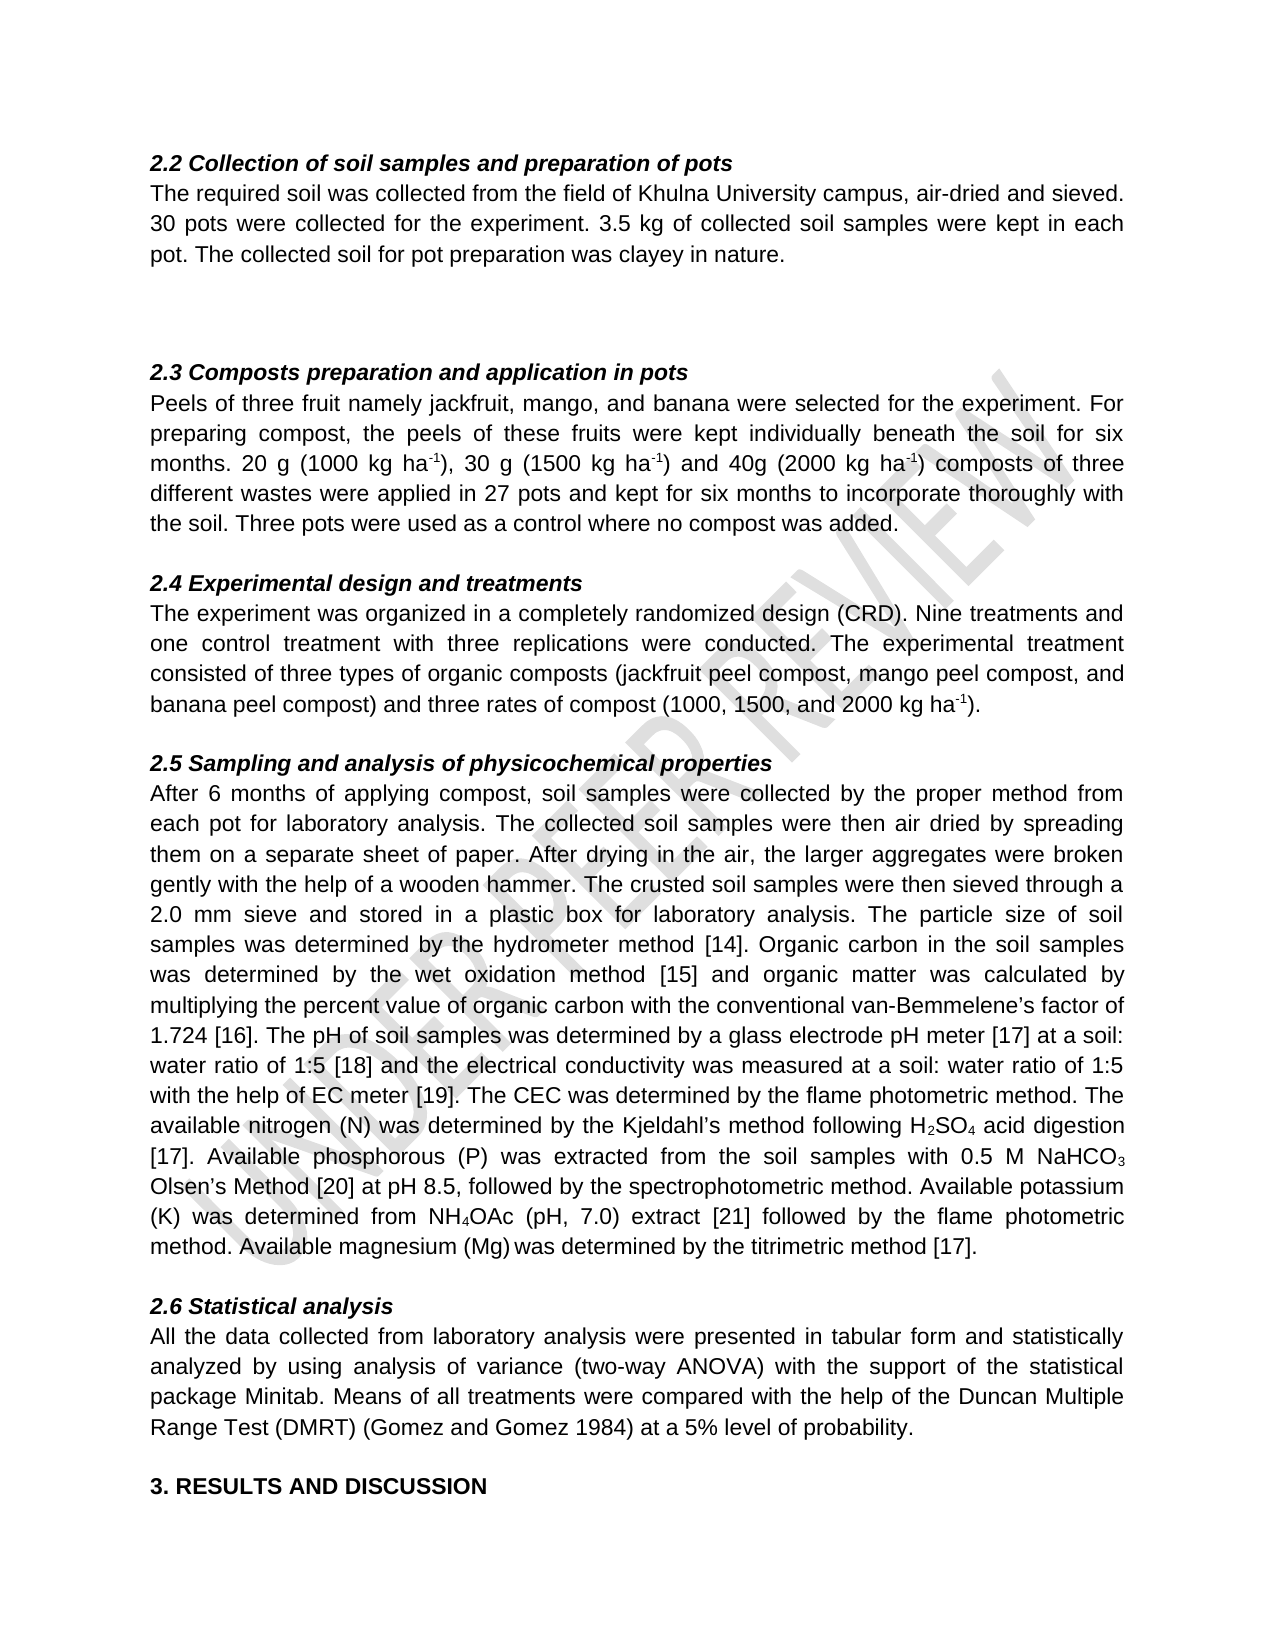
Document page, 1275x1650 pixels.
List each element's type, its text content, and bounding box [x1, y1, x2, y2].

text 3. RESULTS AND DISCUSSION [150, 1473, 1125, 1499]
text All the data collected from laboratory analysis were presented in tabular form and statistically analyzed by using analysis of variance (two-way ANOVA) with the support of the statistical package Minitab. Means of all treatments were compared with the help of the Duncan Multiple Range Test (DMRT) (Gomez and Gomez 1984) at a 5% level of probability. [150, 1323, 1125, 1440]
text 2.5 Sampling and analysis of physicochemical properties [150, 750, 1125, 776]
text The experiment was organized in a completely randomized design (CRD). Nine treatments and one control treatment with three replications were conducted. The experimental treatment consisted of three types of organic composts (jackfruit peel compost, mango peel compost, and banana peel compost) and three rates of compost (1000, 1500, and 2000 kg ha-1). [150, 600, 1125, 717]
text 2.2 Collection of soil samples and preparation of pots [150, 150, 1125, 176]
text The required soil was collected from the field of Khulna University campus, air-dried and sieved. 30 pots were collected for the experiment. 3.5 kg of collected soil samples were kept in each pot. The collected soil for pot preparation was clayey in nature. [150, 180, 1125, 267]
text 2.6 Statistical analysis [150, 1293, 1125, 1319]
text 2.3 Composts preparation and application in pots [150, 359, 1125, 386]
text After 6 months of applying compost, soil samples were collected by the proper method from each pot for laboratory analysis. The collected soil samples were then air dried by spreading them on a separate sheet of paper. After drying in the air, the larger aggregates were broken gently with the help of a wooden hammer. The crusted soil samples were then sieved through a 2.0 mm sieve and stored in a plastic box for laboratory analysis. The particle size of soil samples was determined by the hydrometer method [14]. Organic carbon in the soil samples was determined by the wet oxidation method [15] and organic matter was calculated by multiplying the percent value of organic carbon with the conventional van-Bemmelene’s factor of 1.724 [16]. The pH of soil samples was determined by a glass electrode pH meter [17] at a soil: water ratio of 1:5 [18] and the electrical conductivity was measured at a soil: water ratio of 1:5 with the help of EC meter [19]. The CEC was determined by the flame photometric method. The available nitrogen (N) was determined by the Kjeldahl’s method following H2SO4 acid digestion [17]. Available phosphorous (P) was extracted from the soil samples with 0.5 M NaHCO3 Olsen’s Method [20] at pH 8.5, followed by the spectrophotometric method. Available potassium (K) was determined from NH4OAc (pH, 7.0) extract [21] followed by the flame photometric method. Available magnesium (Mg) was determined by the titrimetric method [17]. [150, 780, 1125, 1260]
text Peels of three fruit namely jackfruit, mango, and banana were selected for the experiment. For preparing compost, the peels of these fruits were kept individually beneath the soil for six months. 20 g (1000 kg ha-1), 30 g (1500 kg ha-1) and 40g (2000 kg ha-1) composts of three different wastes were applied in 27 pots and kept for six months to incorporate thoroughly with the soil. Three pots were used as a control where no compost was added. [150, 389, 1125, 537]
text 2.4 Experimental design and treatments [150, 570, 1125, 596]
